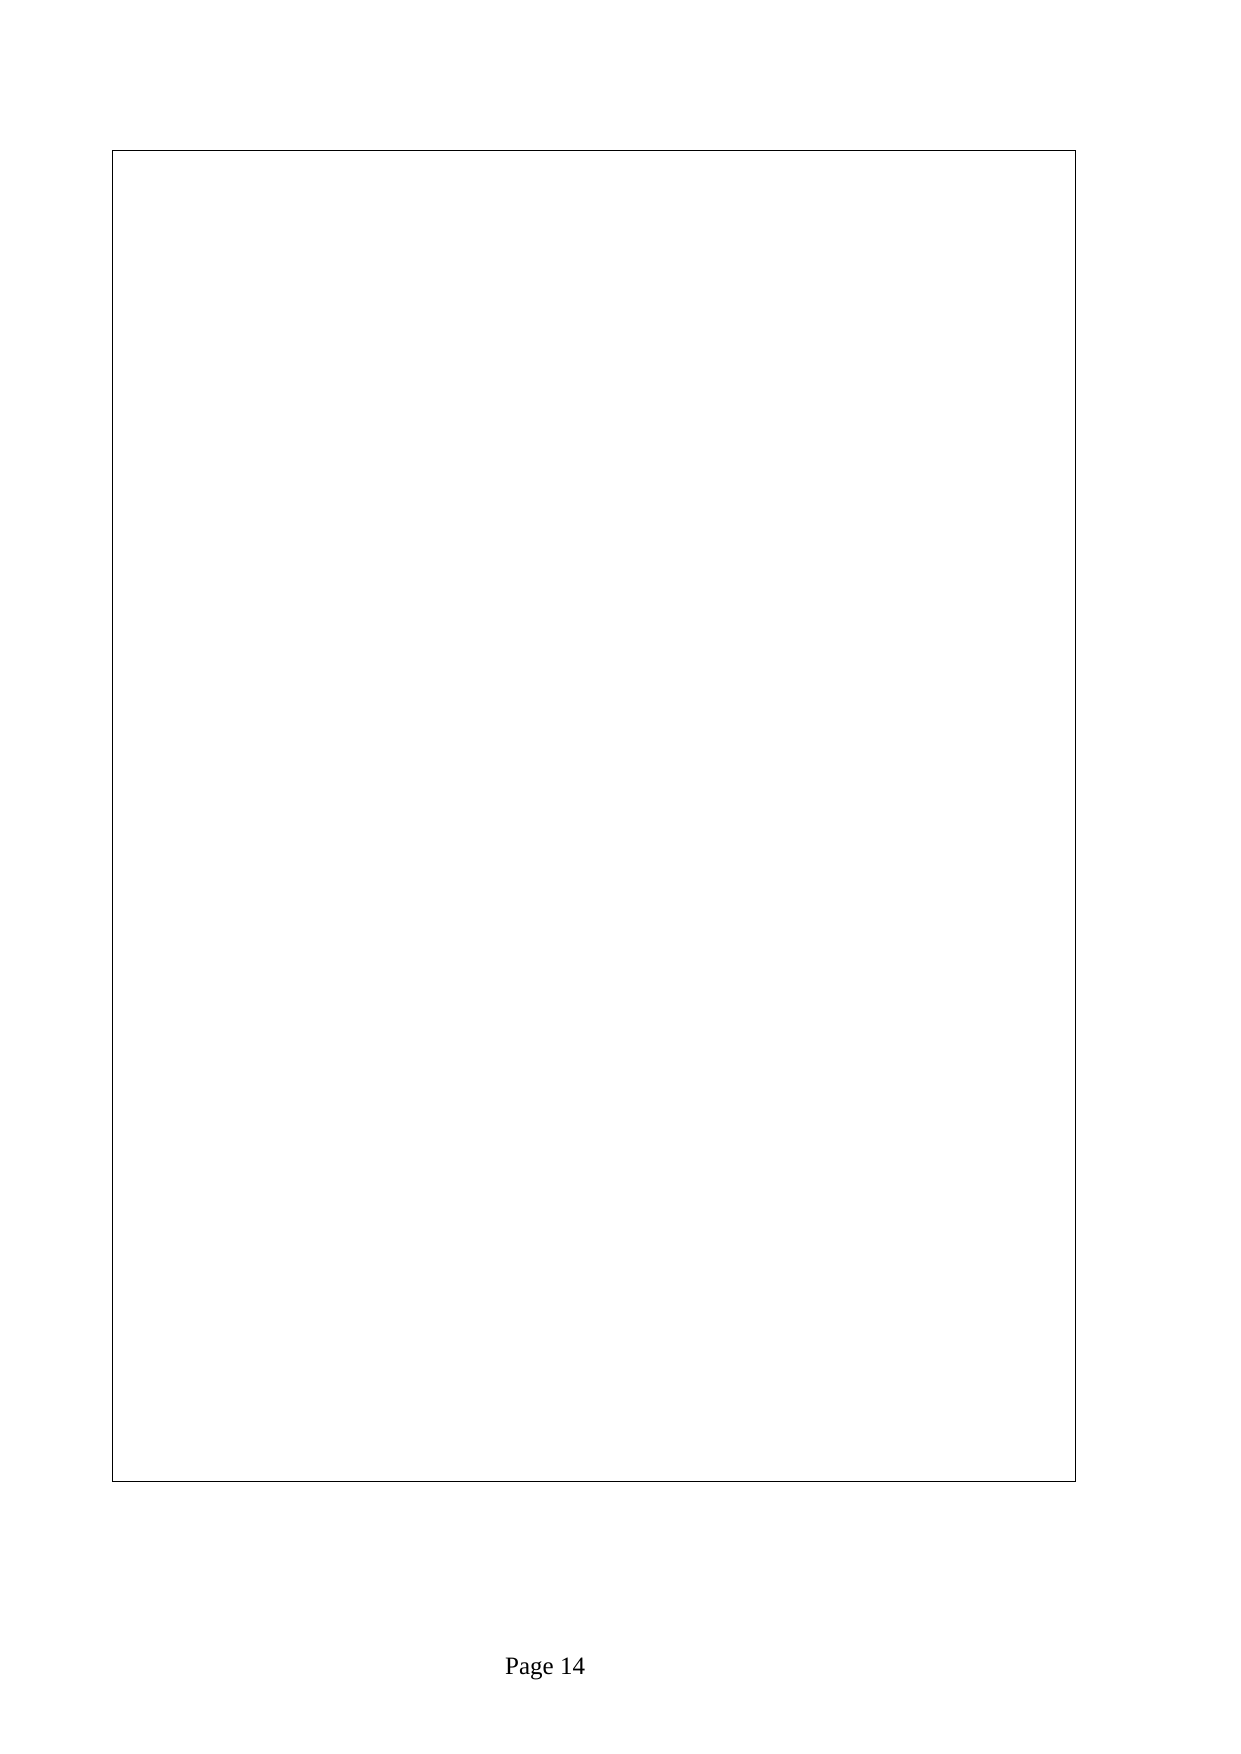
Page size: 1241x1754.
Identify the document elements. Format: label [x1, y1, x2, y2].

table_header [113, 151, 1075, 1481]
